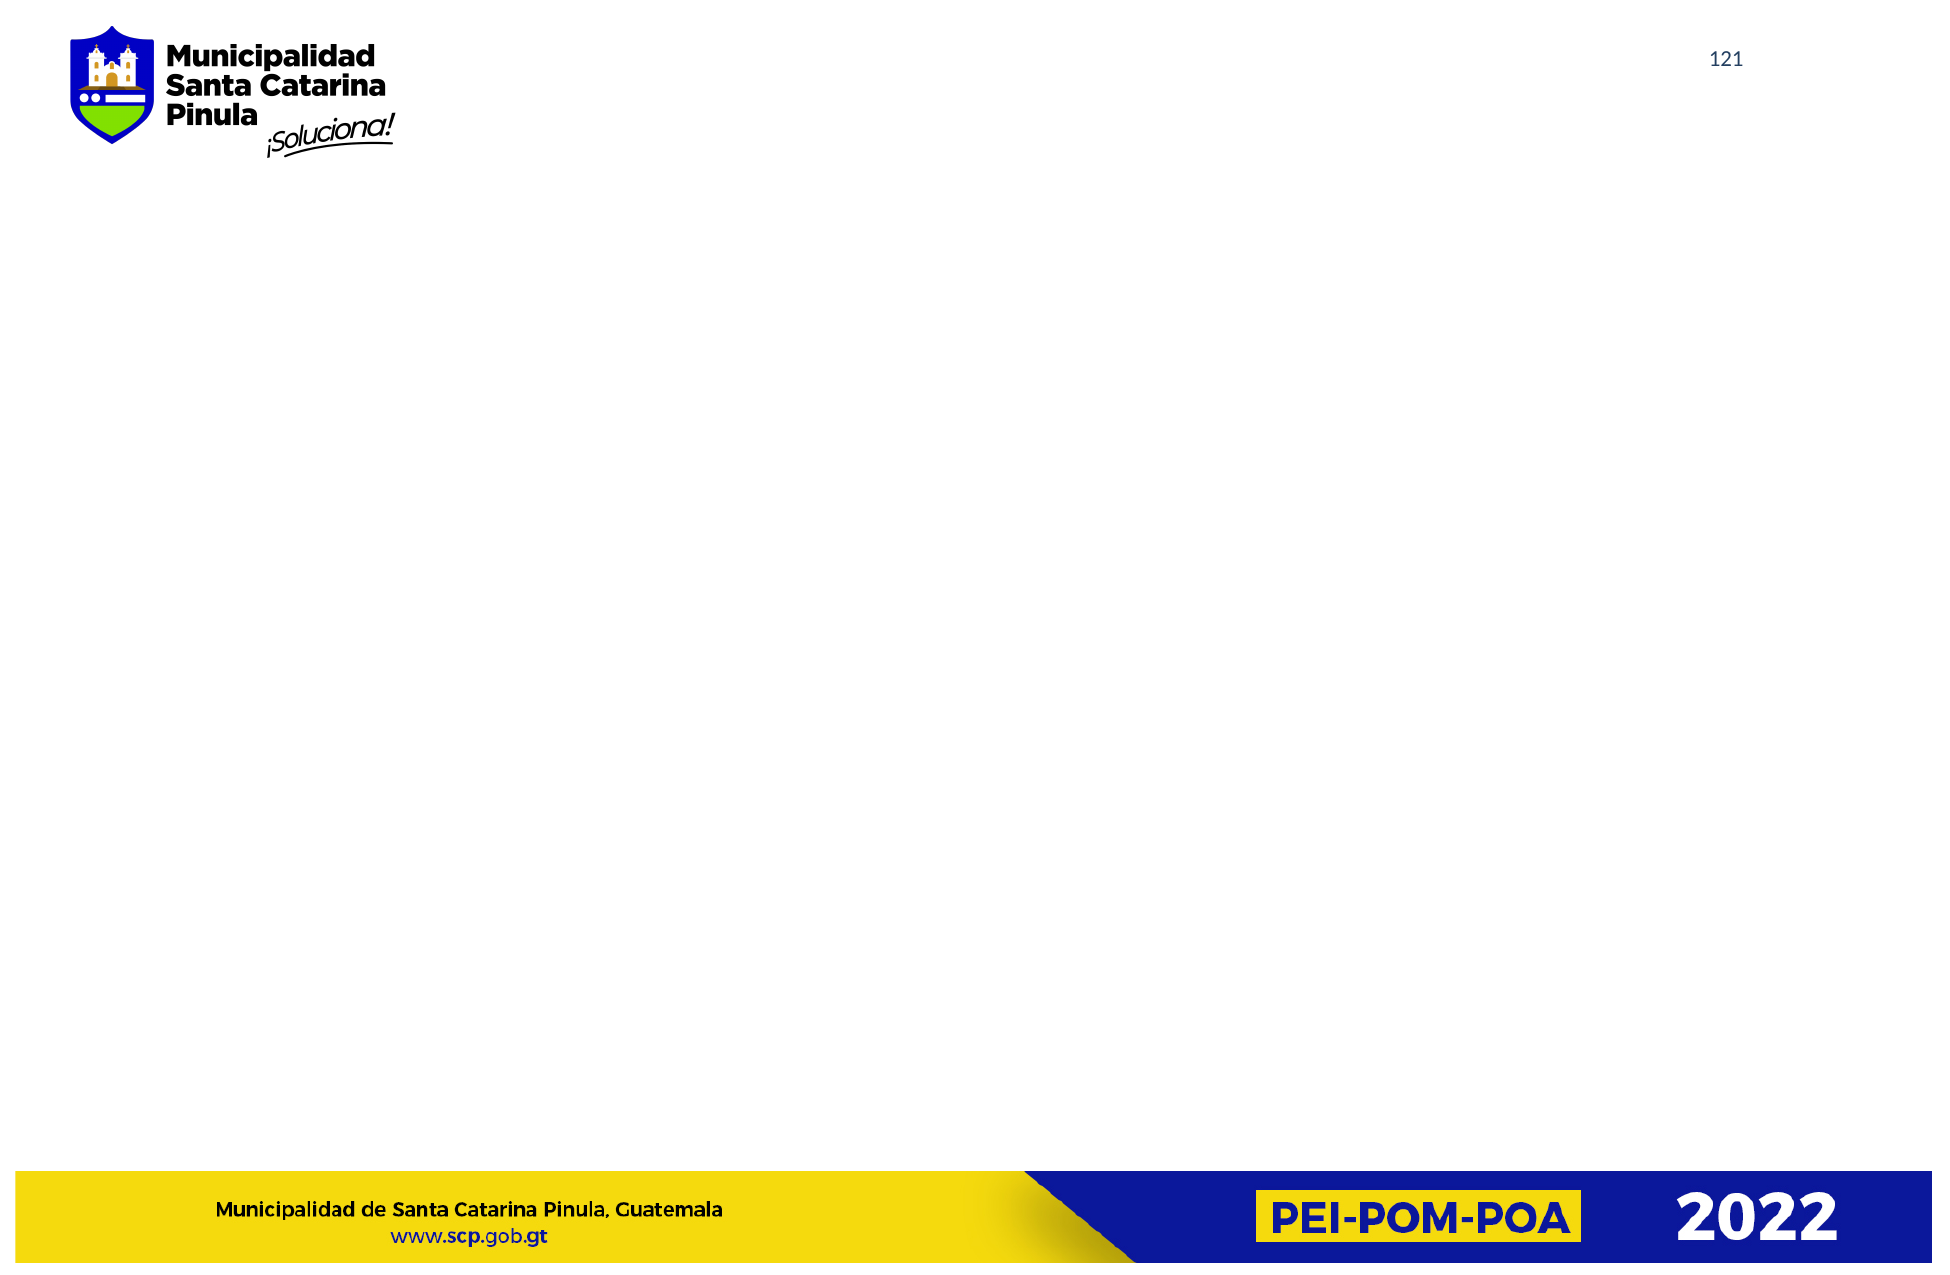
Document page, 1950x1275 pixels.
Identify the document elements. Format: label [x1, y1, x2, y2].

picture [70, 26, 396, 158]
picture [15, 1171, 1932, 1263]
